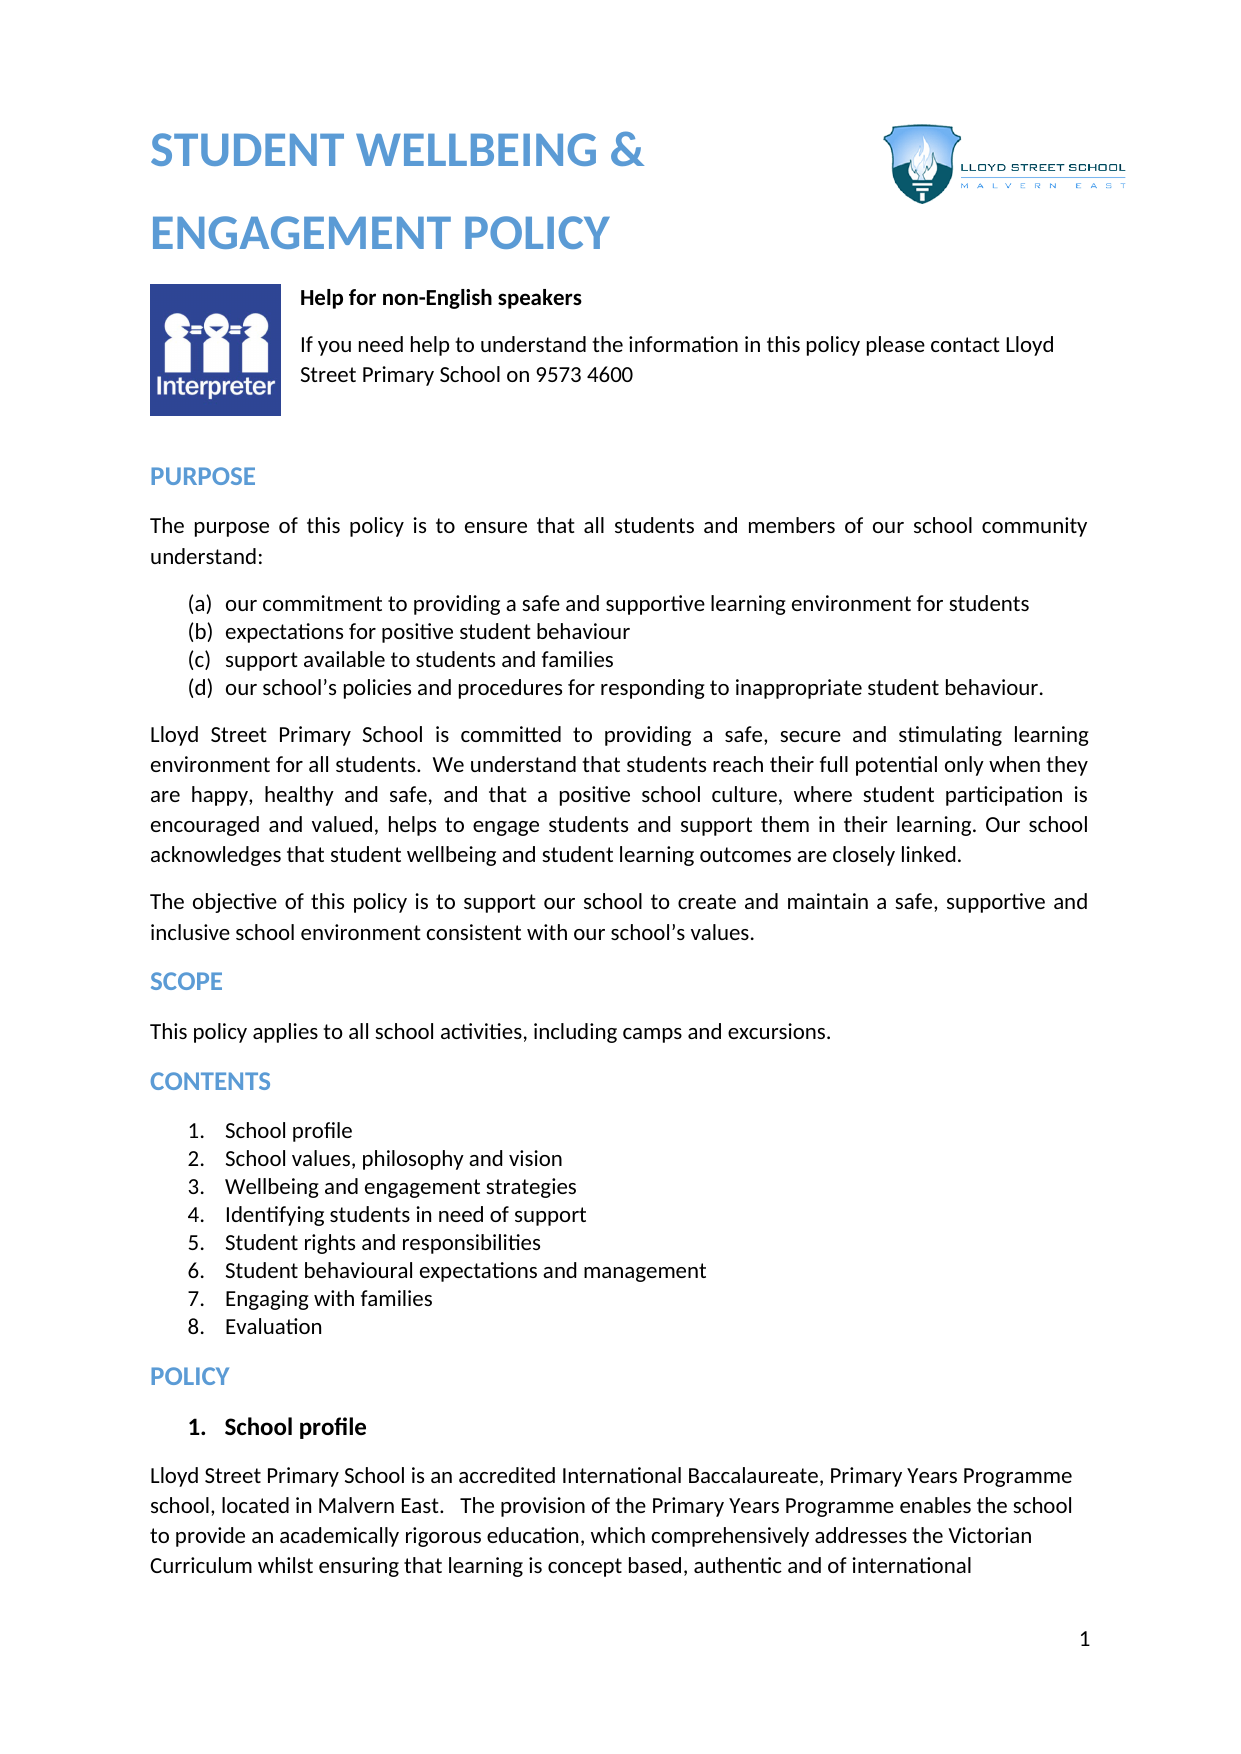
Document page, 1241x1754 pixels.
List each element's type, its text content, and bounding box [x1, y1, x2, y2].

list our commitment to providing a safe and supportive learning environment for students [187, 589, 1090, 617]
list expectations for positive student behaviour [187, 617, 1090, 645]
list Evaluation [187, 1312, 1090, 1340]
list Student rights and responsibilities [187, 1228, 1090, 1256]
text The objective of this policy is to support our school to create and maintain a safe, supportive and inclusive school environment consistent with our school’s values. [150, 887, 1090, 946]
text SCOPE [150, 964, 1090, 997]
picture [883, 124, 1126, 204]
list support available to students and families [187, 645, 1090, 673]
picture [917, 189, 928, 201]
text Help for non-English speakers [150, 283, 1090, 311]
text POLICY [150, 1359, 1090, 1392]
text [150, 1461, 1090, 1579]
text If you need help to understand the information in this policy please contact Lloyd Street Primary School on 9573 4600 [281, 330, 1090, 388]
text The purpose of this policy is to ensure that all students and members of our school community understand: [150, 512, 1090, 570]
text CONTENTS [150, 1064, 1090, 1097]
list Engaging with families [187, 1284, 1090, 1312]
list Wellbeing and engagement strategies [187, 1172, 1090, 1200]
text STUDENT WELLBEING & [150, 118, 1139, 179]
list School profile [187, 1411, 1090, 1442]
list our school’s policies and procedures for responding to inappropriate student behaviour. [187, 673, 1090, 701]
text This policy applies to all school activities, including camps and excursions. [150, 1017, 1090, 1045]
list School profile [187, 1116, 1090, 1144]
list Identifying students in need of support [187, 1200, 1090, 1228]
text Lloyd Street Primary School is committed to providing a safe, secure and stimulating learning environment for all students. We understand that students reach their full potential only when they are happy, healthy and safe, and that a positive school culture, where student participation is encouraged and valued, helps to engage students and support them in their learning. Our school acknowledges that student wellbeing and student learning outcomes are closely linked. [150, 720, 1090, 868]
picture [150, 284, 281, 416]
text PURPOSE [150, 459, 1090, 492]
list Student behavioural expectations and management [187, 1256, 1090, 1284]
list School values, philosophy and vision [187, 1144, 1090, 1172]
text ENGAGEMENT POLICY [150, 201, 1090, 262]
